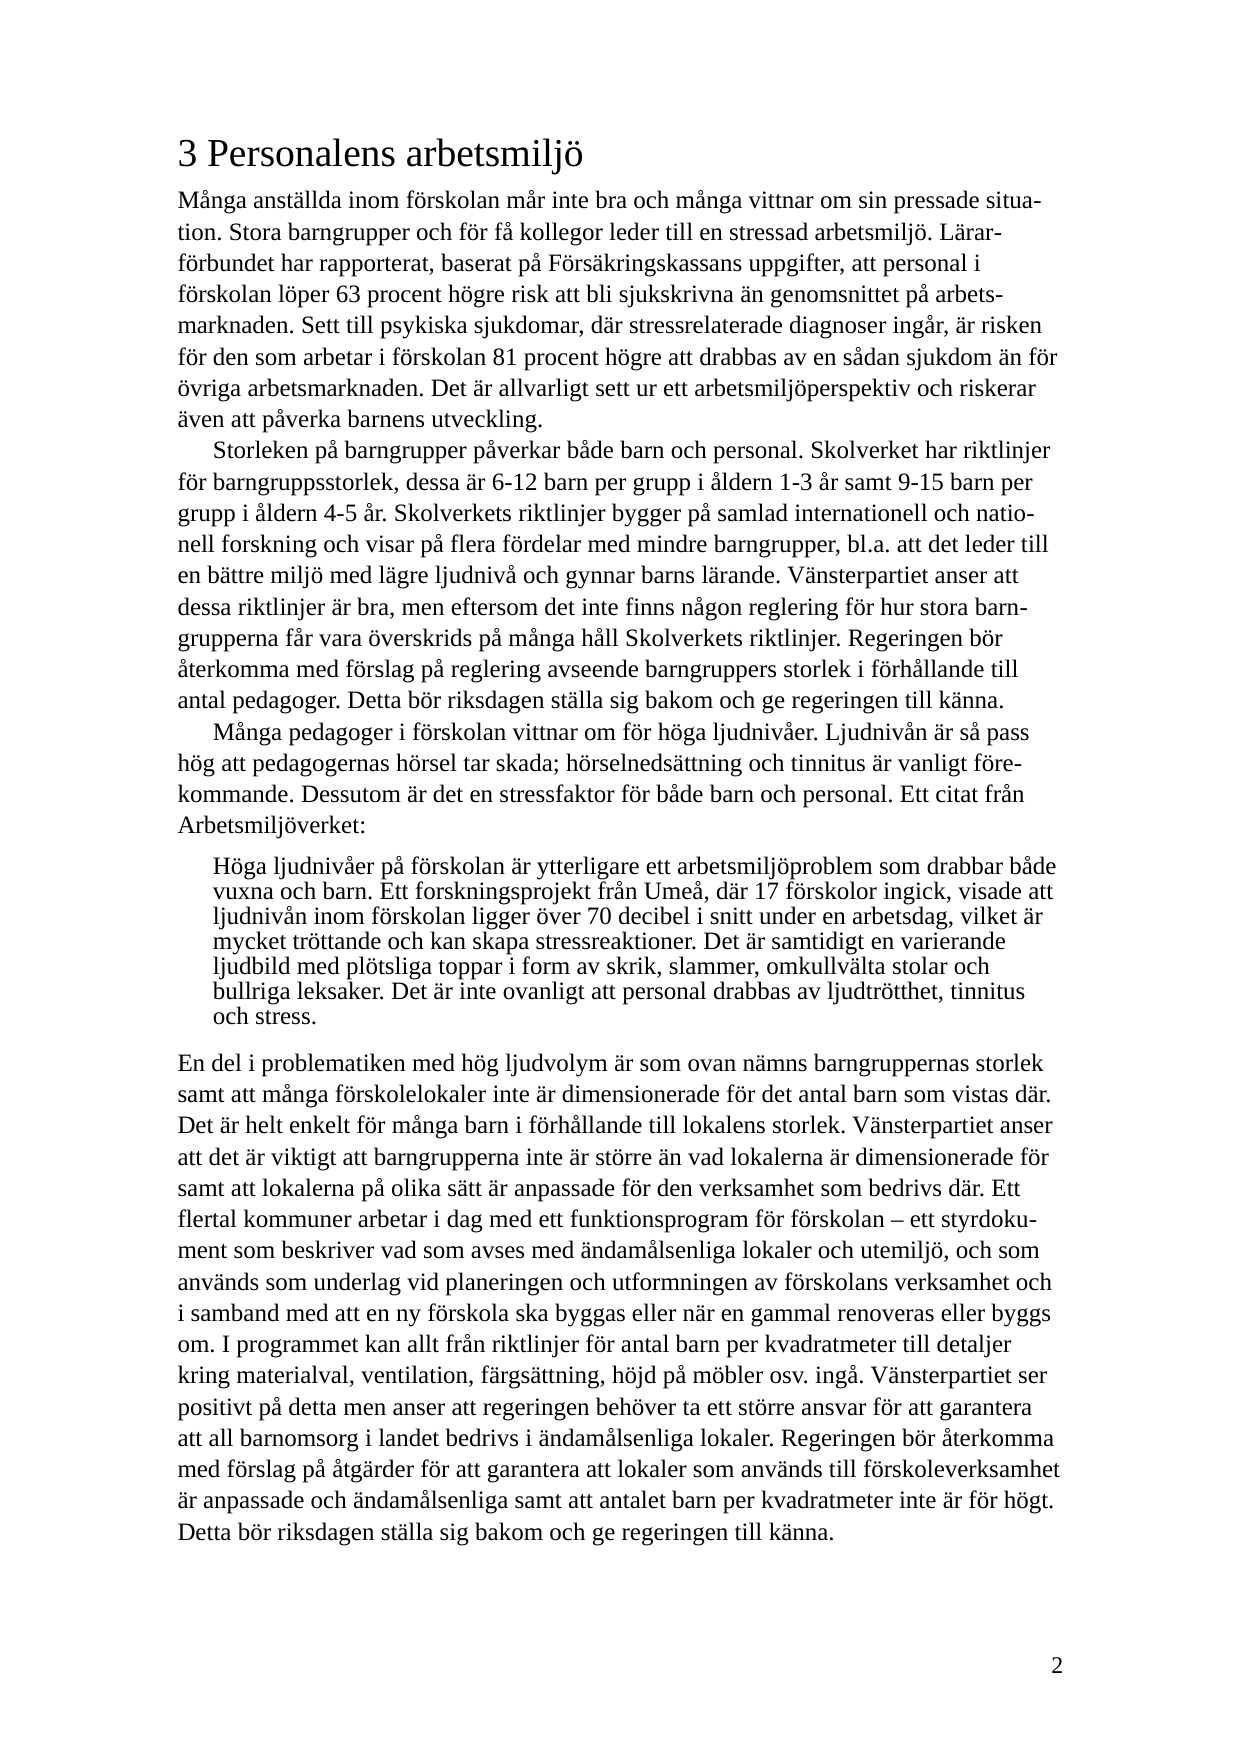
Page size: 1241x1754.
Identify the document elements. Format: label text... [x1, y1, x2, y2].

text Höga ljudnivåer på förskolan är ytterligare ett arbetsmiljöproblem som drabbar både vuxna och barn. Ett forskningsprojekt från Umeå, där 17 förskolor ingick, visade att ljudnivån inom förskolan ligger över 70 decibel i snitt under en arbetsdag, vilket är mycket tröttande och kan skapa stressreaktioner. Det är samtidigt en varierande ljudbild med plötsliga toppar i form av skrik, slammer, omkullvälta stolar och bullriga leksaker. Det är inte ovanligt att personal drabbas av ljudtrötthet, tinnitus och stress. [213, 855, 1063, 1030]
text Många pedagoger i förskolan vittnar om för höga ljudnivåer. Ljudnivån är så pass hög att pedagogernas hörsel tar skada; hörselnedsättning och tinnitus är vanligt förekommande. Dessutom är det en stressfaktor för både barn och personal. Ett citat från Arbetsmiljöverket: [177, 714, 1063, 839]
text Personalens arbetsmiljö [177, 134, 1063, 174]
text Många anställda inom förskolan mår inte bra och många vittnar om sin pressade situation. Stora barngrupper och för få kollegor leder till en stressad arbetsmiljö. Lärarförbundet har rapporterat, baserat på Försäkringskassans uppgifter, att personal i förskolan löper 63 procent högre risk att bli sjukskrivna än genomsnittet på arbetsmarknaden. Sett till psykiska sjukdomar, där stressrelaterade diagnoser ingår, är risken för den som arbetar i förskolan 81 procent högre att drabbas av en sådan sjukdom än för övriga arbetsmarknaden. Det är allvarligt sett ur ett arbetsmiljöperspektiv och riskerar även att påverka barnens utveckling. [177, 183, 1063, 433]
text En del i problematiken med hög ljudvolym är som ovan nämns barngruppernas storlek samt att många förskolelokaler inte är dimensionerade för det antal barn som vistas där. Det är helt enkelt för många barn i förhållande till lokalens storlek. Vänsterpartiet anser att det är viktigt att barngrupperna inte är större än vad lokalerna är dimensionerade för samt att lokalerna på olika sätt är anpassade för den verksamhet som bedrivs där. Ett flertal kommuner arbetar i dag med ett funktionsprogram för förskolan – ett styrdokument som beskriver vad som avses med ändamålsenliga lokaler och utemiljö, och som används som underlag vid planeringen och utformningen av förskolans verksamhet och i samband med att en ny förskola ska byggas eller när en gammal renoveras eller byggs om. I programmet kan allt från riktlinjer för antal barn per kvadratmeter till detaljer kring materialval, ventilation, färgsättning, höjd på möbler osv. ingå. Vänsterpartiet ser positivt på detta men anser att regeringen behöver ta ett större ansvar för att garantera att all barnomsorg i landet bedrivs i ändamålsenliga lokaler. Regeringen bör återkomma med förslag på åtgärder för att garantera att lokaler som används till förskoleverksamhet är anpassade och ändamålsenliga samt att antalet barn per kvadratmeter inte är för högt. Detta bör riksdagen ställa sig bakom och ge regeringen till känna. [177, 1045, 1063, 1545]
text Storleken på barngrupper påverkar både barn och personal. Skolverket har riktlinjer för barngruppsstorlek, dessa är 6-12 barn per grupp i åldern 1-3 år samt 9-15 barn per grupp i åldern 4-5 år. Skolverkets riktlinjer bygger på samlad internationell och nationell forskning och visar på flera fördelar med mindre barngrupper, bl.a. att det leder till en bättre miljö med lägre ljudnivå och gynnar barns lärande. Vänsterpartiet anser att dessa riktlinjer är bra, men eftersom det inte finns någon reglering för hur stora barngrupperna får vara överskrids på många håll Skolverkets riktlinjer. Regeringen bör återkomma med förslag på reglering avseende barngruppers storlek i förhållande till antal pedagoger. Detta bör riksdagen ställa sig bakom och ge regeringen till känna. [177, 433, 1063, 714]
